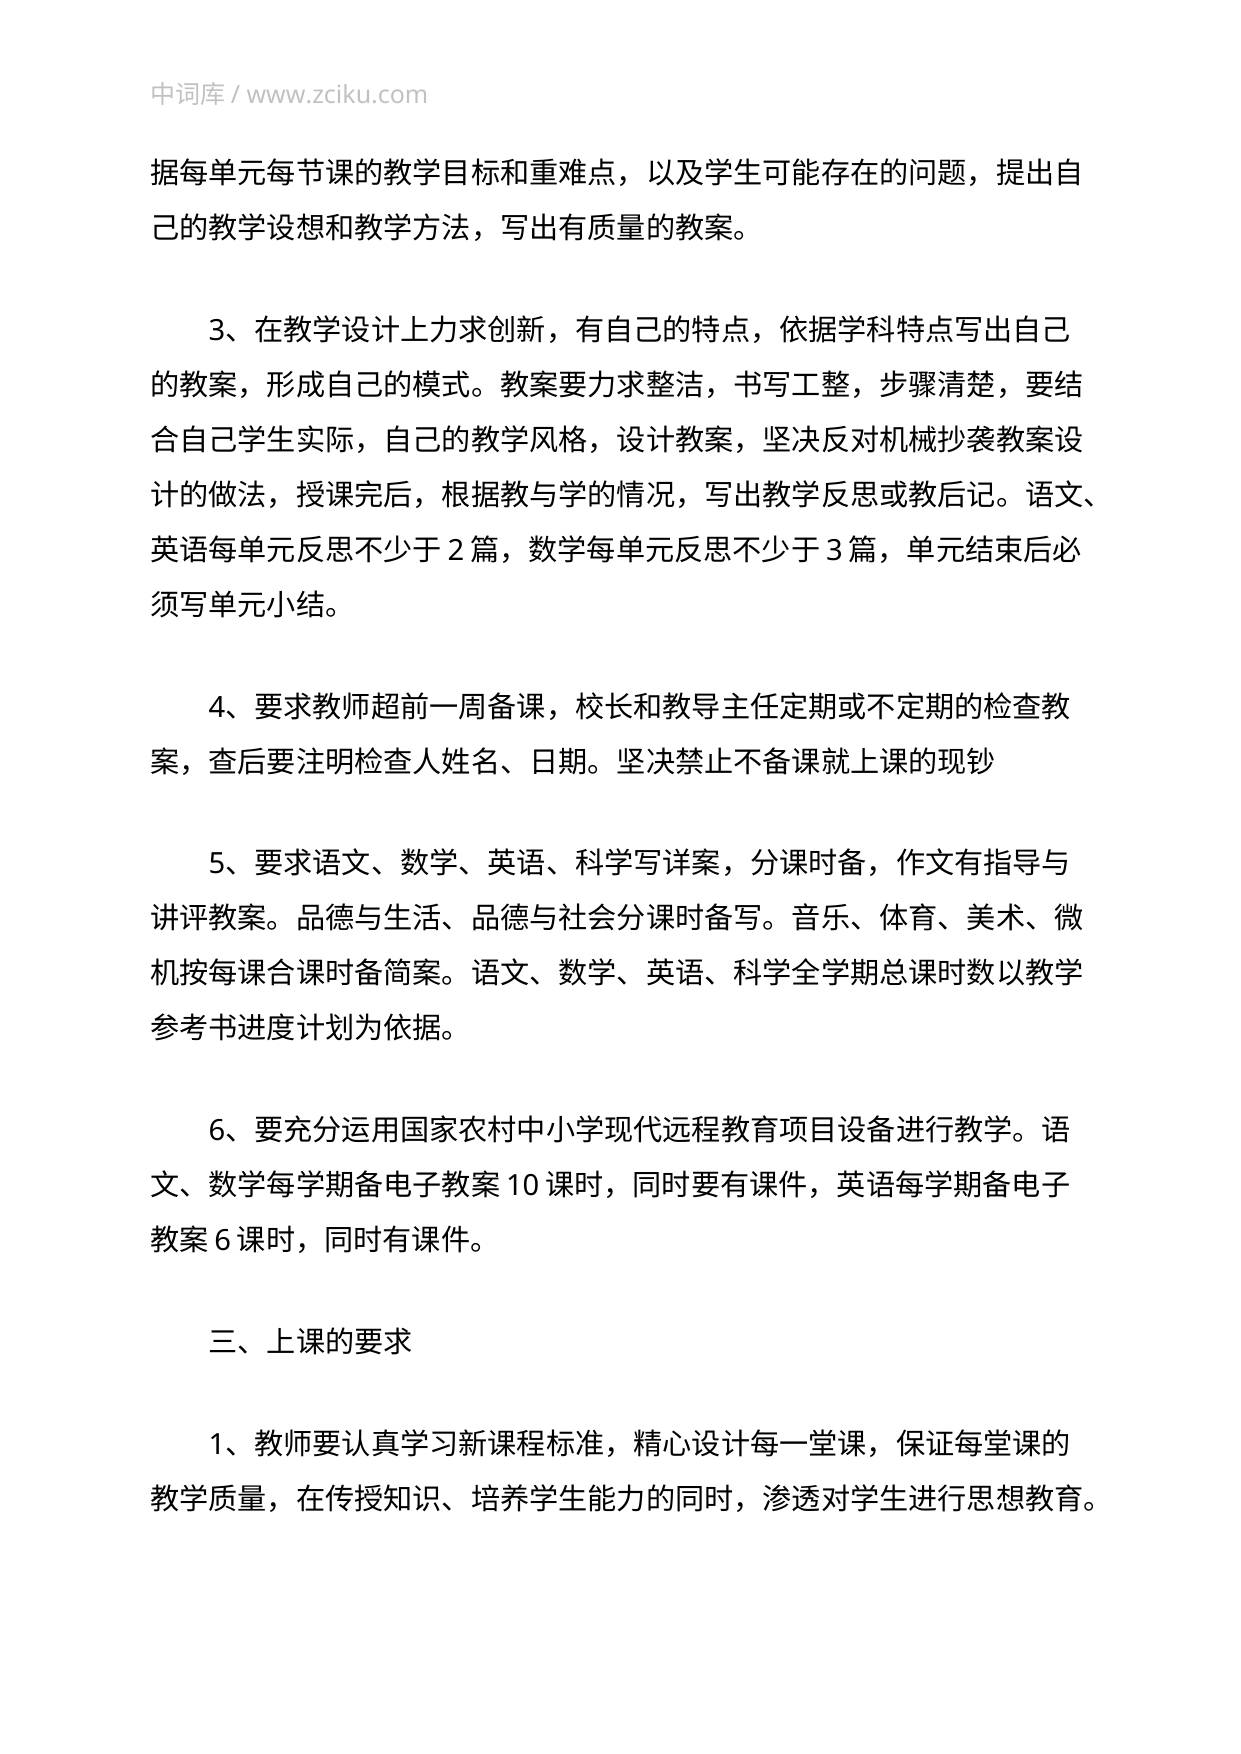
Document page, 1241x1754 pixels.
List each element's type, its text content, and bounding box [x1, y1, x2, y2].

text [150, 150, 1090, 247]
text 4、要求教师超前一周备课，校长和教导主任定期或不定期的检查教案，查后要注明检查人姓名、日期。坚决禁止不备课就上课的现钞 [150, 683, 1090, 780]
text 三、上课的要求 [150, 1318, 1090, 1361]
text 3、在教学设计上力求创新，有自己的特点，依据学科特点写出自己的教案，形成自己的模式。教案要力求整洁，书写工整，步骤清楚，要结合自己学生实际，自己的教学风格，设计教案，坚决反对机械抄袭教案设计的做法，授课完后，根据教与学的情况，写出教学反思或教后记。语文、英语每单元反思不少于2篇，数学每单元反思不少于3篇，单元结束后必须写单元小结。 [150, 307, 1090, 624]
text 6、要充分运用国家农村中小学现代远程教育项目设备进行教学。语文、数学每学期备电子教案10课时，同时要有课件，英语每学期备电子教案6课时，同时有课件。 [150, 1106, 1090, 1259]
text 5、要求语文、数学、英语、科学写详案，分课时备，作文有指导与讲评教案。品德与生活、品德与社会分课时备写。音乐、体育、美术、微机按每课合课时备简案。语文、数学、英语、科学全学期总课时数以教学参考书进度计划为依据。 [150, 840, 1090, 1047]
text 1、教师要认真学习新课程标准，精心设计每一堂课，保证每堂课的教学质量，在传授知识、培养学生能力的同时，渗透对学生进行思想教育。 [150, 1420, 1090, 1517]
